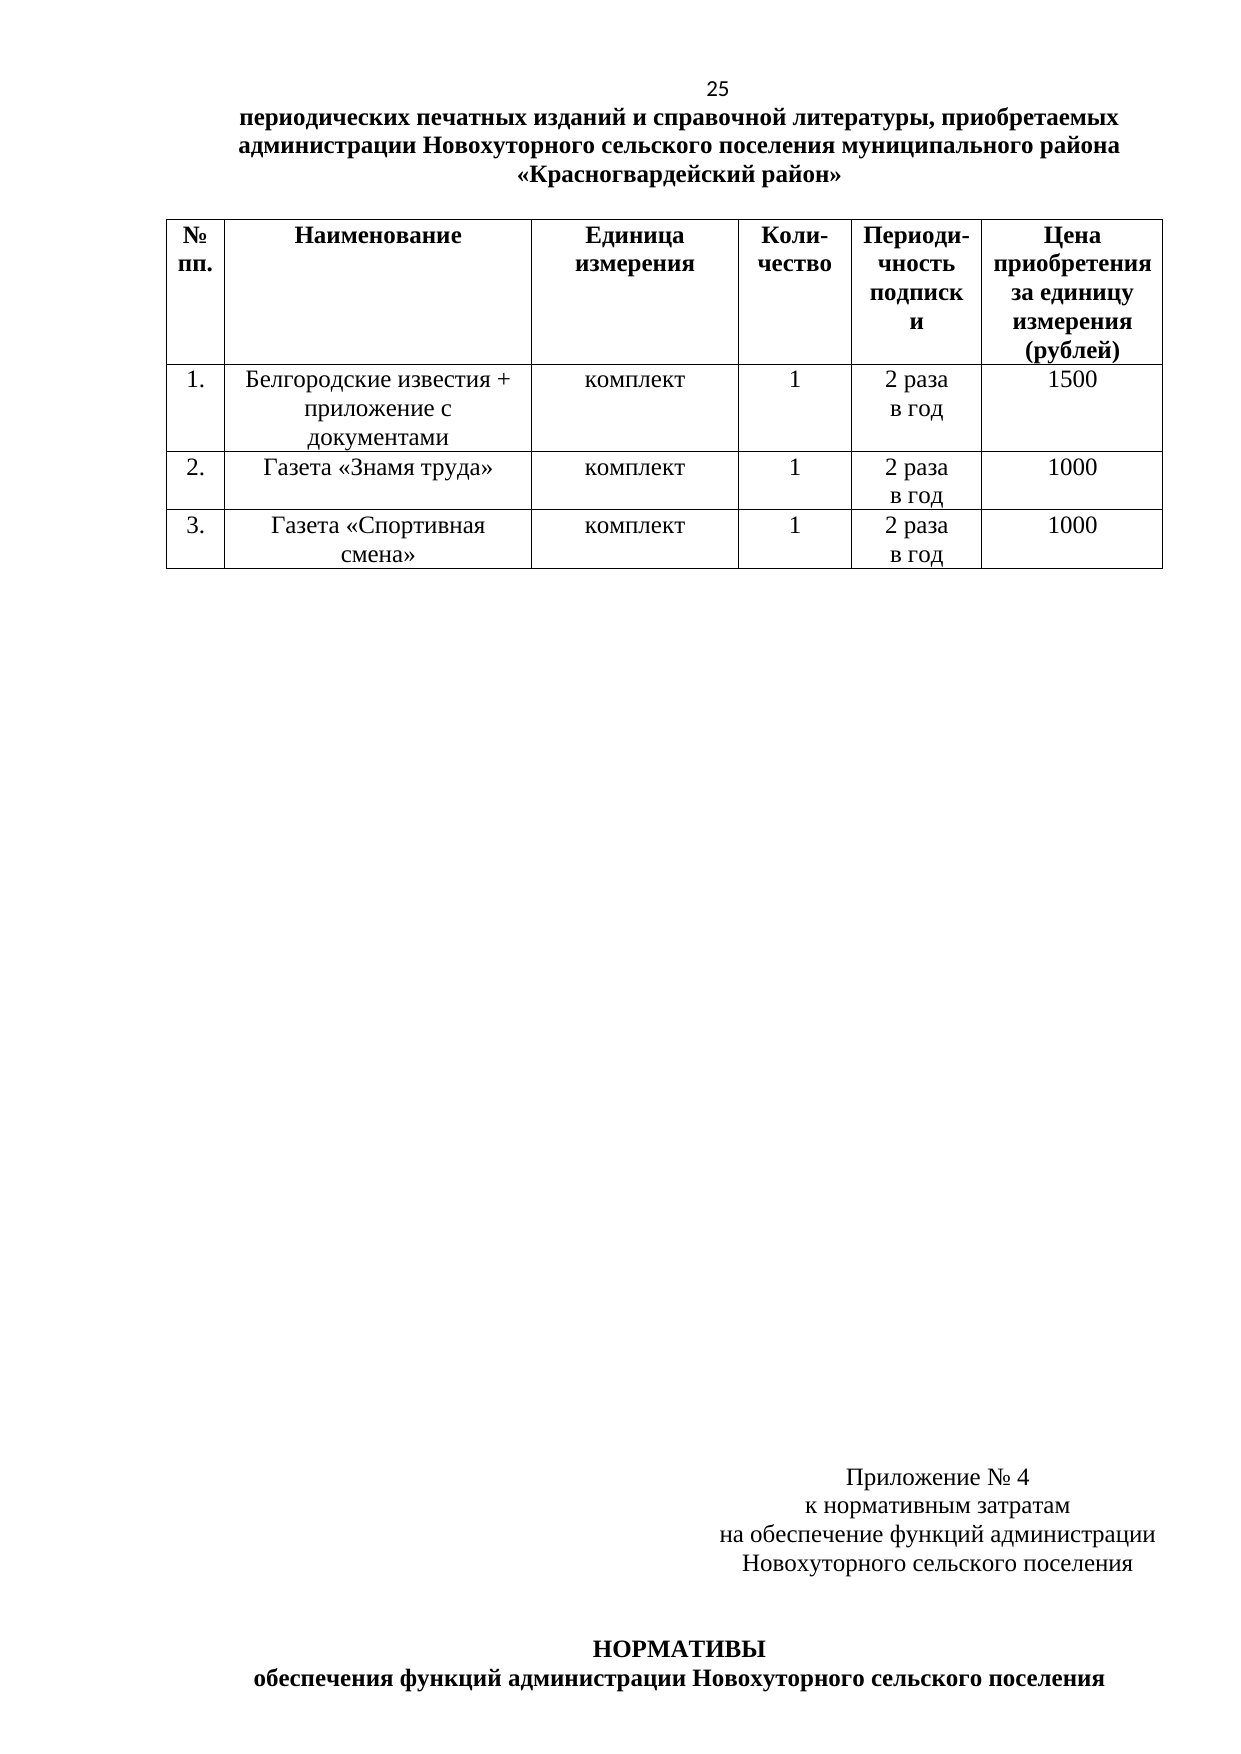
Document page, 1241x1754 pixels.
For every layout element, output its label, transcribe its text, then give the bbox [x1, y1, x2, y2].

text на обеспечение функций администрации Новохуторного сельского поселения [694, 1519, 1181, 1577]
table_header Единица измерения [532, 220, 738, 363]
table_cell 2 раза в год [852, 510, 981, 568]
table_cell 2 раза в год [852, 452, 981, 509]
table_cell Белгородские известия + приложение с документами [225, 365, 531, 451]
table_cell комплект [532, 365, 738, 451]
table_cell Газета «Знамя труда» [225, 452, 531, 509]
text Приложение № 4 [694, 1462, 1181, 1491]
table_cell 2. [167, 452, 224, 509]
table_cell комплект [532, 452, 738, 509]
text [177, 1663, 1181, 1692]
text НОРМАТИВЫ [177, 1634, 1181, 1663]
table_header Цена приобретения за единицу измерения (рублей) [982, 220, 1162, 363]
table_cell 1000 [982, 510, 1162, 568]
table_cell 1 [739, 365, 851, 451]
text к нормативным затратам [694, 1491, 1181, 1519]
table_cell 1. [167, 365, 224, 451]
table_header № пп. [167, 220, 224, 363]
table_header Наименование [225, 220, 531, 363]
table_cell 1000 [982, 452, 1162, 509]
table_cell 1500 [982, 365, 1162, 451]
table_cell Газета «Спортивная смена» [225, 510, 531, 568]
table_cell комплект [532, 510, 738, 568]
table_header Коли-чество [739, 220, 851, 363]
table_cell 2 раза в год [852, 365, 981, 451]
text периодических печатных изданий и справочной литературы, приобретаемых администрации Новохуторного сельского поселения муниципального района «Красногвардейский район» [177, 102, 1181, 188]
table_cell 3. [167, 510, 224, 568]
table_header Периоди-чность подписки [852, 220, 981, 363]
table_cell 1 [739, 452, 851, 509]
table_cell 1 [739, 510, 851, 568]
